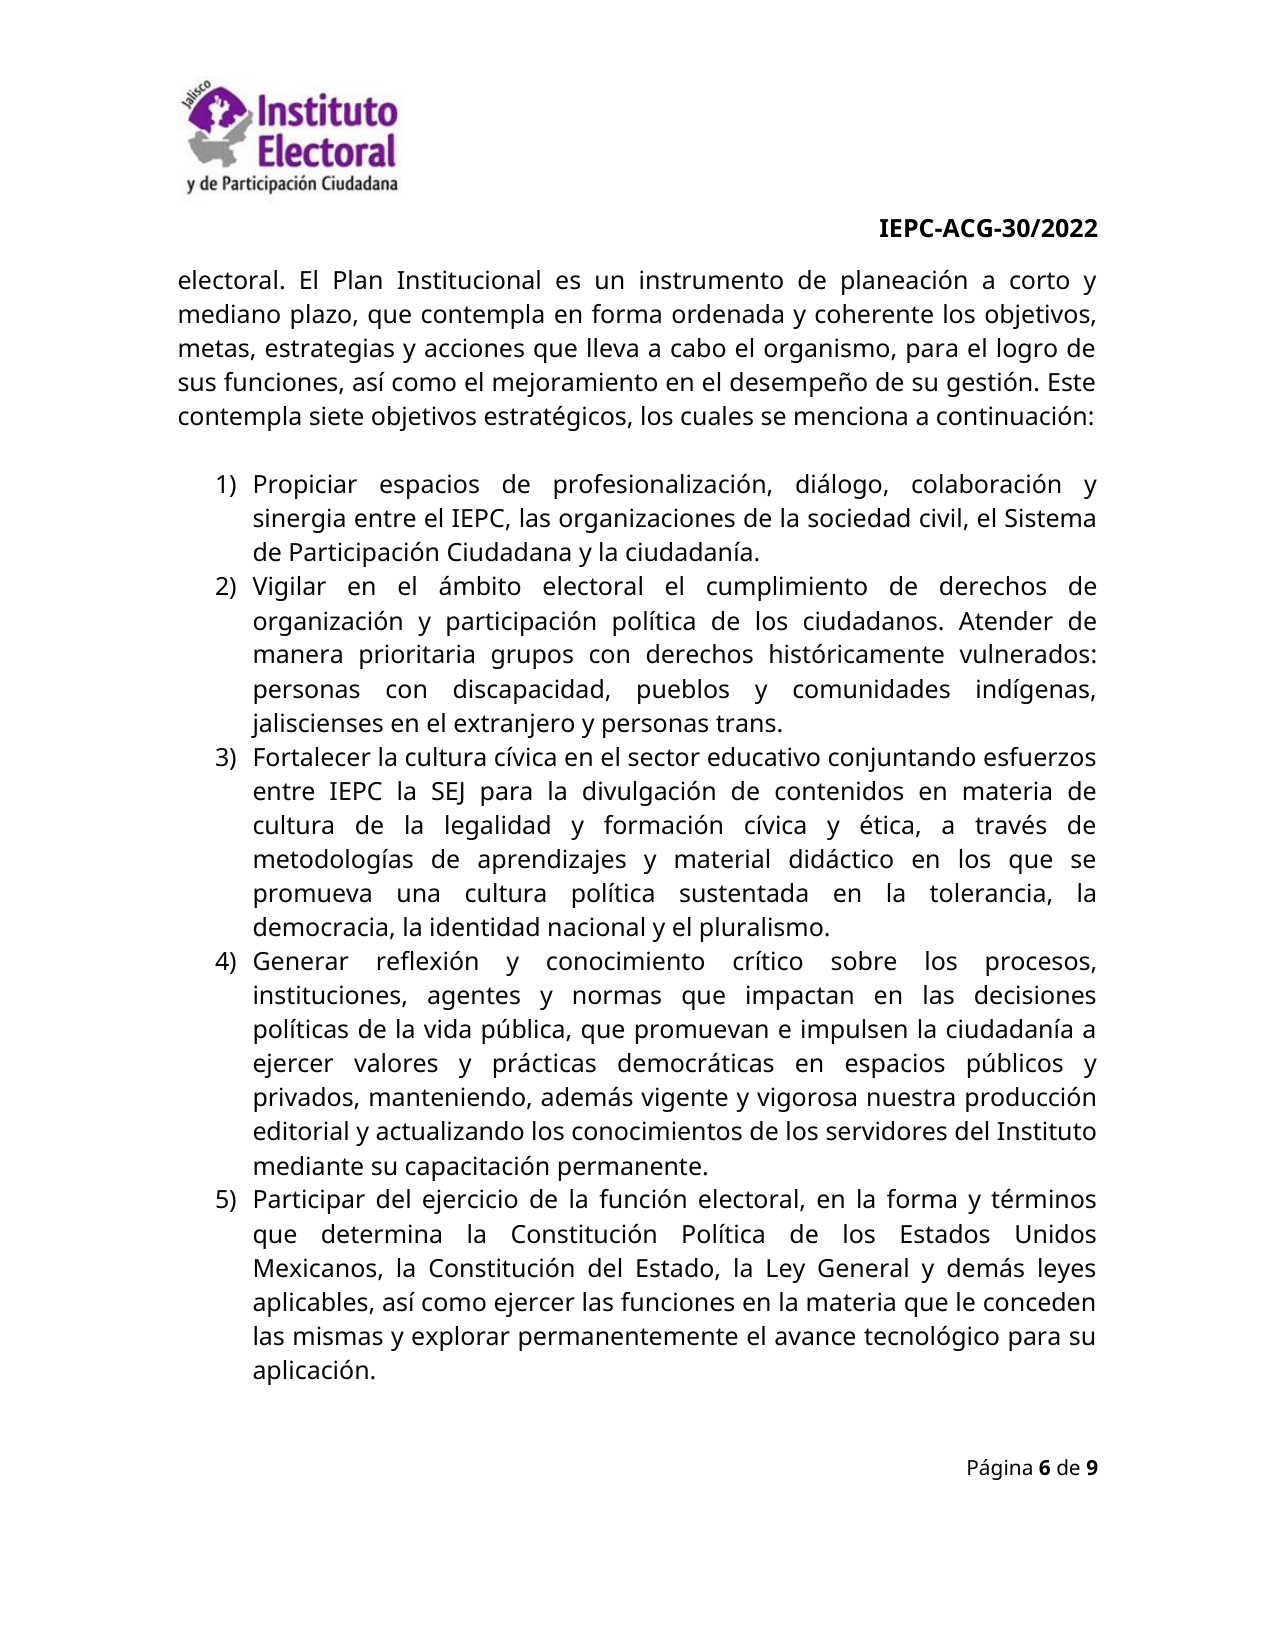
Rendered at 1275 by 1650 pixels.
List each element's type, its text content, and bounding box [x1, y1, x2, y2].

list Generar reflexión y conocimiento crítico sobre los procesos, instituciones, agentes y normas que impactan en las decisiones políticas de la vida pública, que promuevan e impulsen la ciudadanía a ejercer valores y prácticas democráticas en espacios públicos y privados, manteniendo, además vigente y vigorosa nuestra producción editorial y actualizando los conocimientos de los servidores del Instituto mediante su capacitación permanente. [215, 944, 1098, 1182]
list Participar del ejercicio de la función electoral, en la forma y términos que determina la Constitución Política de los Estados Unidos Mexicanos, la Constitución del Estado, la Ley General y demás leyes aplicables, así como ejercer las funciones en la materia que le conceden las mismas y explorar permanentemente el avance tecnológico para su aplicación. [215, 1182, 1098, 1387]
picture [176, 76, 405, 205]
list Propiciar espacios de profesionalización, diálogo, colaboración y sinergia entre el IEPC, las organizaciones de la sociedad civil, el Sistema de Participación Ciudadana y la ciudadanía. [215, 467, 1098, 569]
list Vigilar en el ámbito electoral el cumplimiento de derechos de organización y participación política de los ciudadanos. Atender de manera prioritaria grupos con derechos históricamente vulnerados: personas con discapacidad, pueblos y comunidades indígenas, jaliscienses en el extranjero y personas trans. [215, 569, 1098, 739]
list Fortalecer la cultura cívica en el sector educativo conjuntando esfuerzos entre IEPC la SEJ para la divulgación de contenidos en materia de cultura de la legalidad y formación cívica y ética, a través de metodologías de aprendizajes y material didáctico en los que se promueva una cultura política sustentada en la tolerancia, la democracia, la identidad nacional y el pluralismo. [215, 739, 1098, 944]
